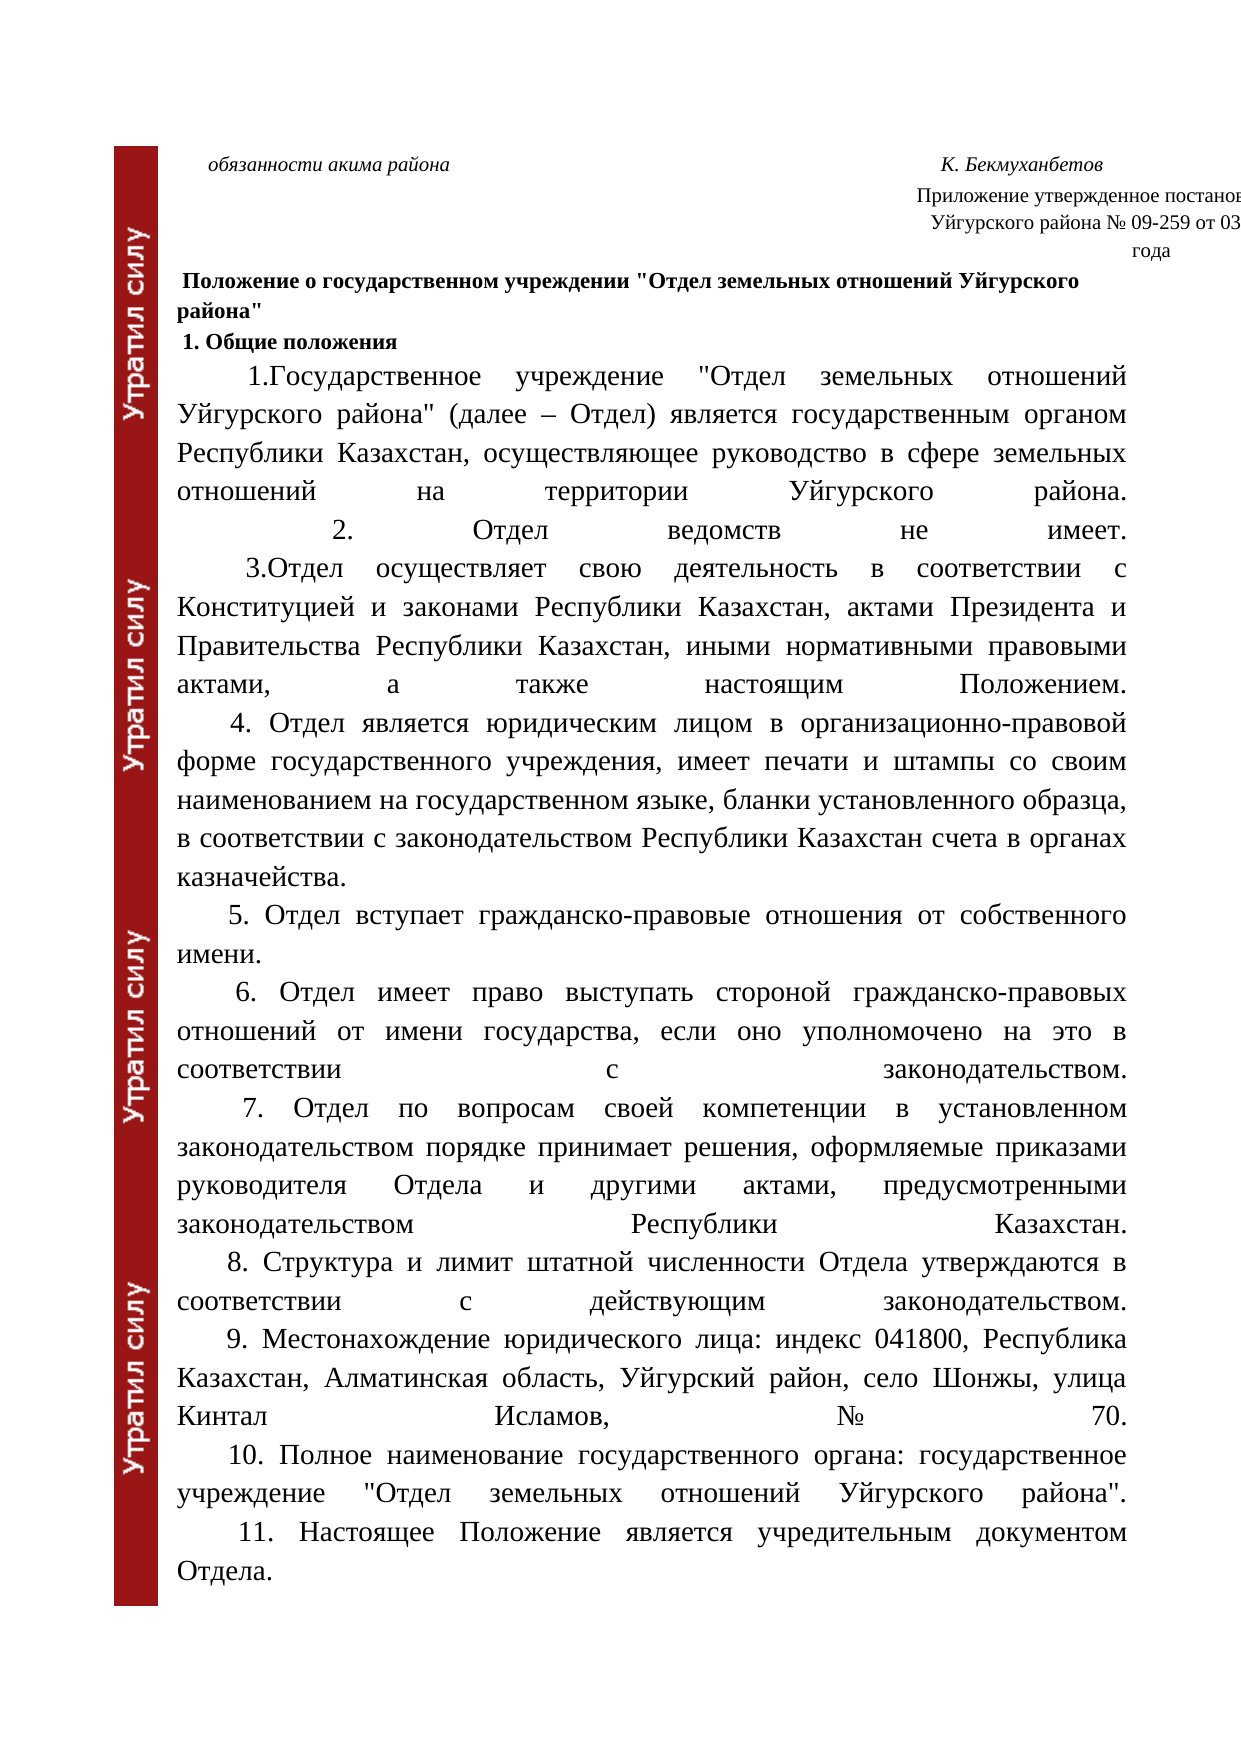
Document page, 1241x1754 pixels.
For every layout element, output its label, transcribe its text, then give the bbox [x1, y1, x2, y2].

table_header [101, 181, 912, 267]
picture [114, 324, 158, 328]
picture [114, 146, 158, 150]
table_cell К. Бекмуханбетов [939, 150, 1240, 181]
text Положение о государственном учреждении "Отдел земельных отношений Уйгурского района" [112, 267, 1128, 324]
picture [114, 1586, 158, 1606]
table_header Приложение утвержденное постановлением акимата Уйгурского района № 09-259 от 03 сентября 2015 года [912, 181, 1240, 267]
table_cell обязанности акима района [101, 150, 939, 181]
text 1. Общие положения [112, 328, 1128, 354]
picture [114, 354, 158, 358]
